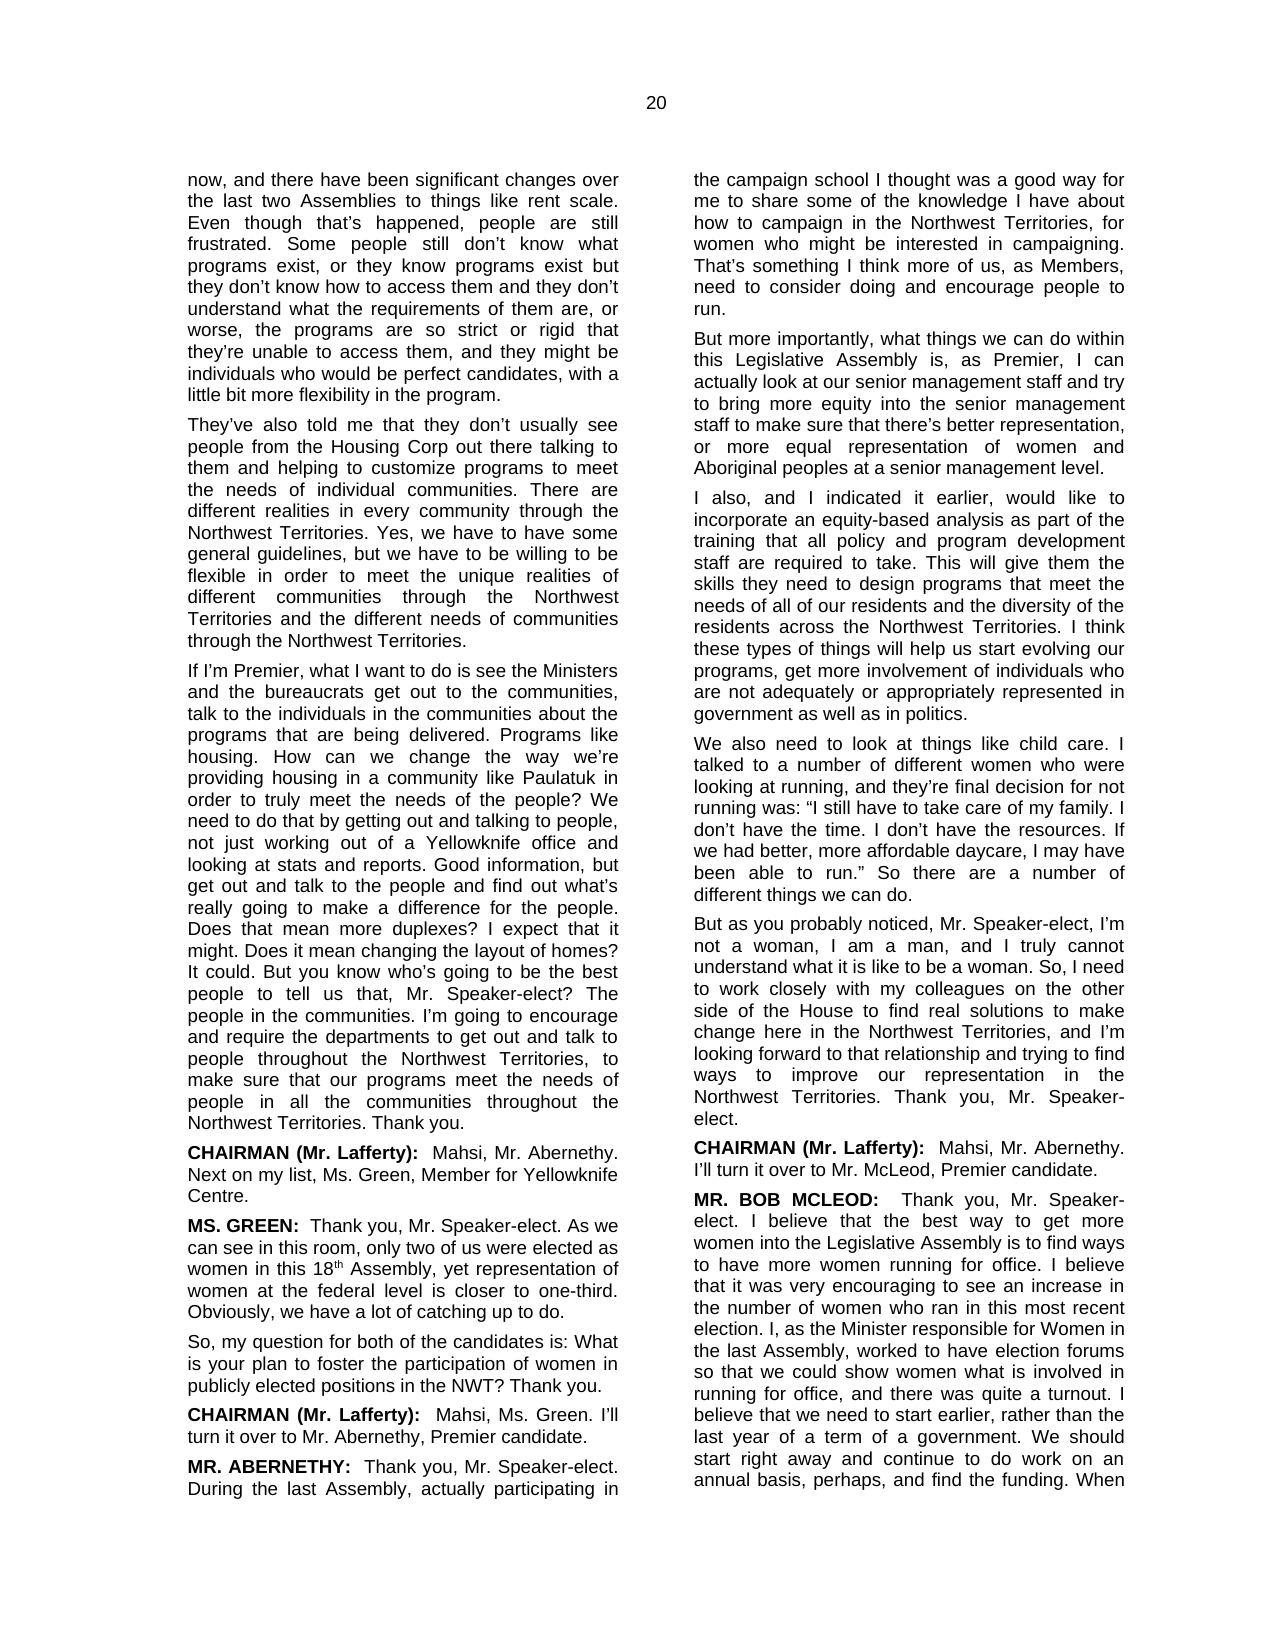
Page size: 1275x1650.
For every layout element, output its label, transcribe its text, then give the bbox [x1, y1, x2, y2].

text CHAIRMAN (Mr. Lafferty): Mahsi, Mr. Abernethy. I’ll turn it over to Mr. McLeod, Premier candidate. [694, 1137, 1125, 1180]
text CHAIRMAN (Mr. Lafferty): Mahsi, Mr. Abernethy. Next on my list, Ms. Green, Member for Yellowknife Centre. [187, 1142, 619, 1207]
text But more importantly, what things we can do within this Legislative Assembly is, as Premier, I can actually look at our senior management staff and try to bring more equity into the senior management staff to make sure that there’s better representation, or more equal representation of women and Aboriginal peoples at a senior management level. [694, 328, 1125, 478]
text If I’m Premier, what I want to do is see the Ministers and the bureaucrats get out to the communities, talk to the individuals in the communities about the programs that are being delivered. Programs like housing. How can we change the way we’re providing housing in a community like Paulatuk in order to truly meet the needs of the people? We need to do that by getting out and talking to people, not just working out of a Yellowknife office and looking at stats and reports. Good information, but get out and talk to the people and find out what’s really going to make a difference for the people. Does that mean more duplexes? I expect that it might. Does it mean changing the layout of homes? It could. But you know who’s going to be the best people to tell us that, Mr. Speaker-elect? The people in the communities. I’m going to encourage and require the departments to get out and talk to people throughout the Northwest Territories, to make sure that our programs meet the needs of people in all the communities throughout the Northwest Territories. Thank you. [187, 659, 619, 1134]
text We also need to look at things like child care. I talked to a number of different women who were looking at running, and they’re final decision for not running was: “I still have to take care of my family. I don’t have the time. I don’t have the resources. If we had better, more affordable daycare, I may have been able to run.” So there are a number of different things we can do. [694, 732, 1125, 905]
text They’ve also told me that they don’t usually see people from the Housing Corp out there talking to them and helping to customize programs to meet the needs of individual communities. There are different realities in every community through the Northwest Territories. Yes, we have to have some general guidelines, but we have to be willing to be flexible in order to meet the unique realities of different communities through the Northwest Territories and the different needs of communities through the Northwest Territories. [187, 414, 619, 651]
text I also, and I indicated it earlier, would like to incorporate an equity-based analysis as part of the training that all policy and program development staff are required to take. This will give them the skills they need to design programs that meet the needs of all of our residents and the diversity of the residents across the Northwest Territories. I think these types of things will help us start evolving our programs, get more involvement of individuals who are not adequately or appropriately represented in government as well as in politics. [694, 487, 1125, 724]
text But as you probably noticed, Mr. Speaker-elect, I’m not a woman, I am a man, and I truly cannot understand what it is like to be a woman. So, I need to work closely with my colleagues on the other side of the House to find real solutions to make change here in the Northwest Territories, and I’m looking forward to that relationship and trying to find ways to improve our representation in the Northwest Territories. Thank you, Mr. Speaker-elect. [694, 913, 1125, 1129]
text CHAIRMAN (Mr. Lafferty): Mahsi, Ms. Green. I’ll turn it over to Mr. Abernethy, Premier candidate. [187, 1404, 619, 1447]
text MS. GREEN: Thank you, Mr. Speaker-elect. As we can see in this room, only two of us were elected as women in this 18th Assembly, yet representation of women at the federal level is closer to one-third. Obviously, we have a lot of catching up to do. [187, 1215, 619, 1323]
text So, my question for both of the candidates is: What is your plan to foster the participation of women in publicly elected positions in the NWT? Thank you. [187, 1331, 619, 1396]
text MR. ABERNETHY: Thank you, Mr. Speaker-elect. During the last Assembly, actually participating in the campaign school I thought was a good way for me to share some of the knowledge I have about how to campaign in the Northwest Territories, for women who might be interested in campaigning. That’s something I think more of us, as Members, need to consider doing and encourage people to run. [694, 168, 1125, 319]
